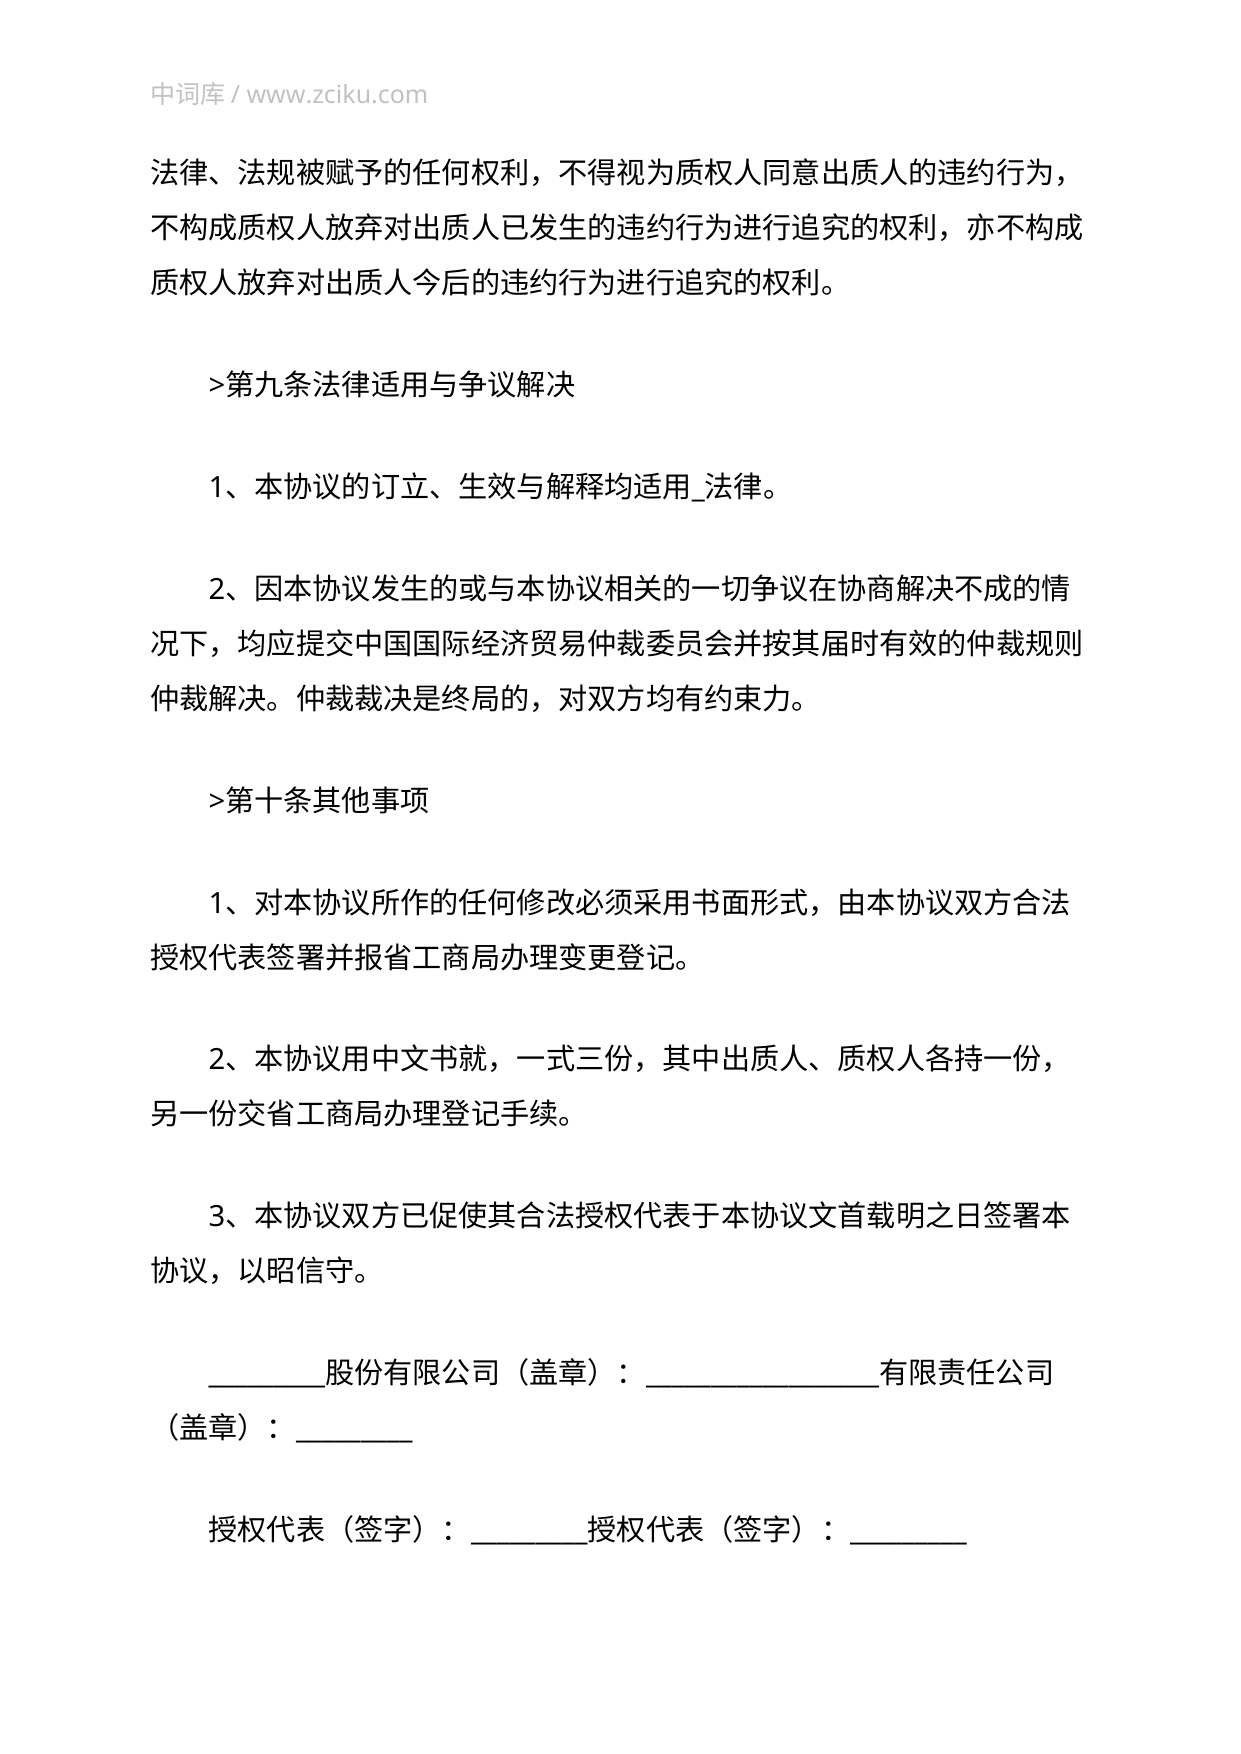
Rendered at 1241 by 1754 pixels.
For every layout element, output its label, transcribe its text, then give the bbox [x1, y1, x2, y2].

text 1、对本协议所作的任何修改必须采用书面形式，由本协议双方合法授权代表签署并报省工商局办理变更登记。 [150, 879, 1090, 976]
text _________股份有限公司（盖章）：__________________有限责任公司（盖章）：_________ [150, 1349, 1090, 1447]
text 3、本协议双方已促使其合法授权代表于本协议文首载明之日签署本协议，以昭信守。 [150, 1193, 1090, 1290]
text >第九条法律适用与争议解决 [150, 362, 1090, 404]
text 1、本协议的订立、生效与解释均适用_法律。 [150, 463, 1090, 506]
text 2、本协议用中文书就，一式三份，其中出质人、质权人各持一份，另一份交省工商局办理登记手续。 [150, 1036, 1090, 1133]
text >第十条其他事项 [150, 777, 1090, 819]
text 授权代表（签字）：_________授权代表（签字）：_________ [150, 1506, 1090, 1549]
text 2、因本协议发生的或与本协议相关的一切争议在协商解决不成的情况下，均应提交中国国际经济贸易仲裁委员会并按其届时有效的仲裁规则仲裁解决。仲裁裁决是终局的，对双方均有约束力。 [150, 566, 1090, 718]
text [150, 150, 1090, 302]
